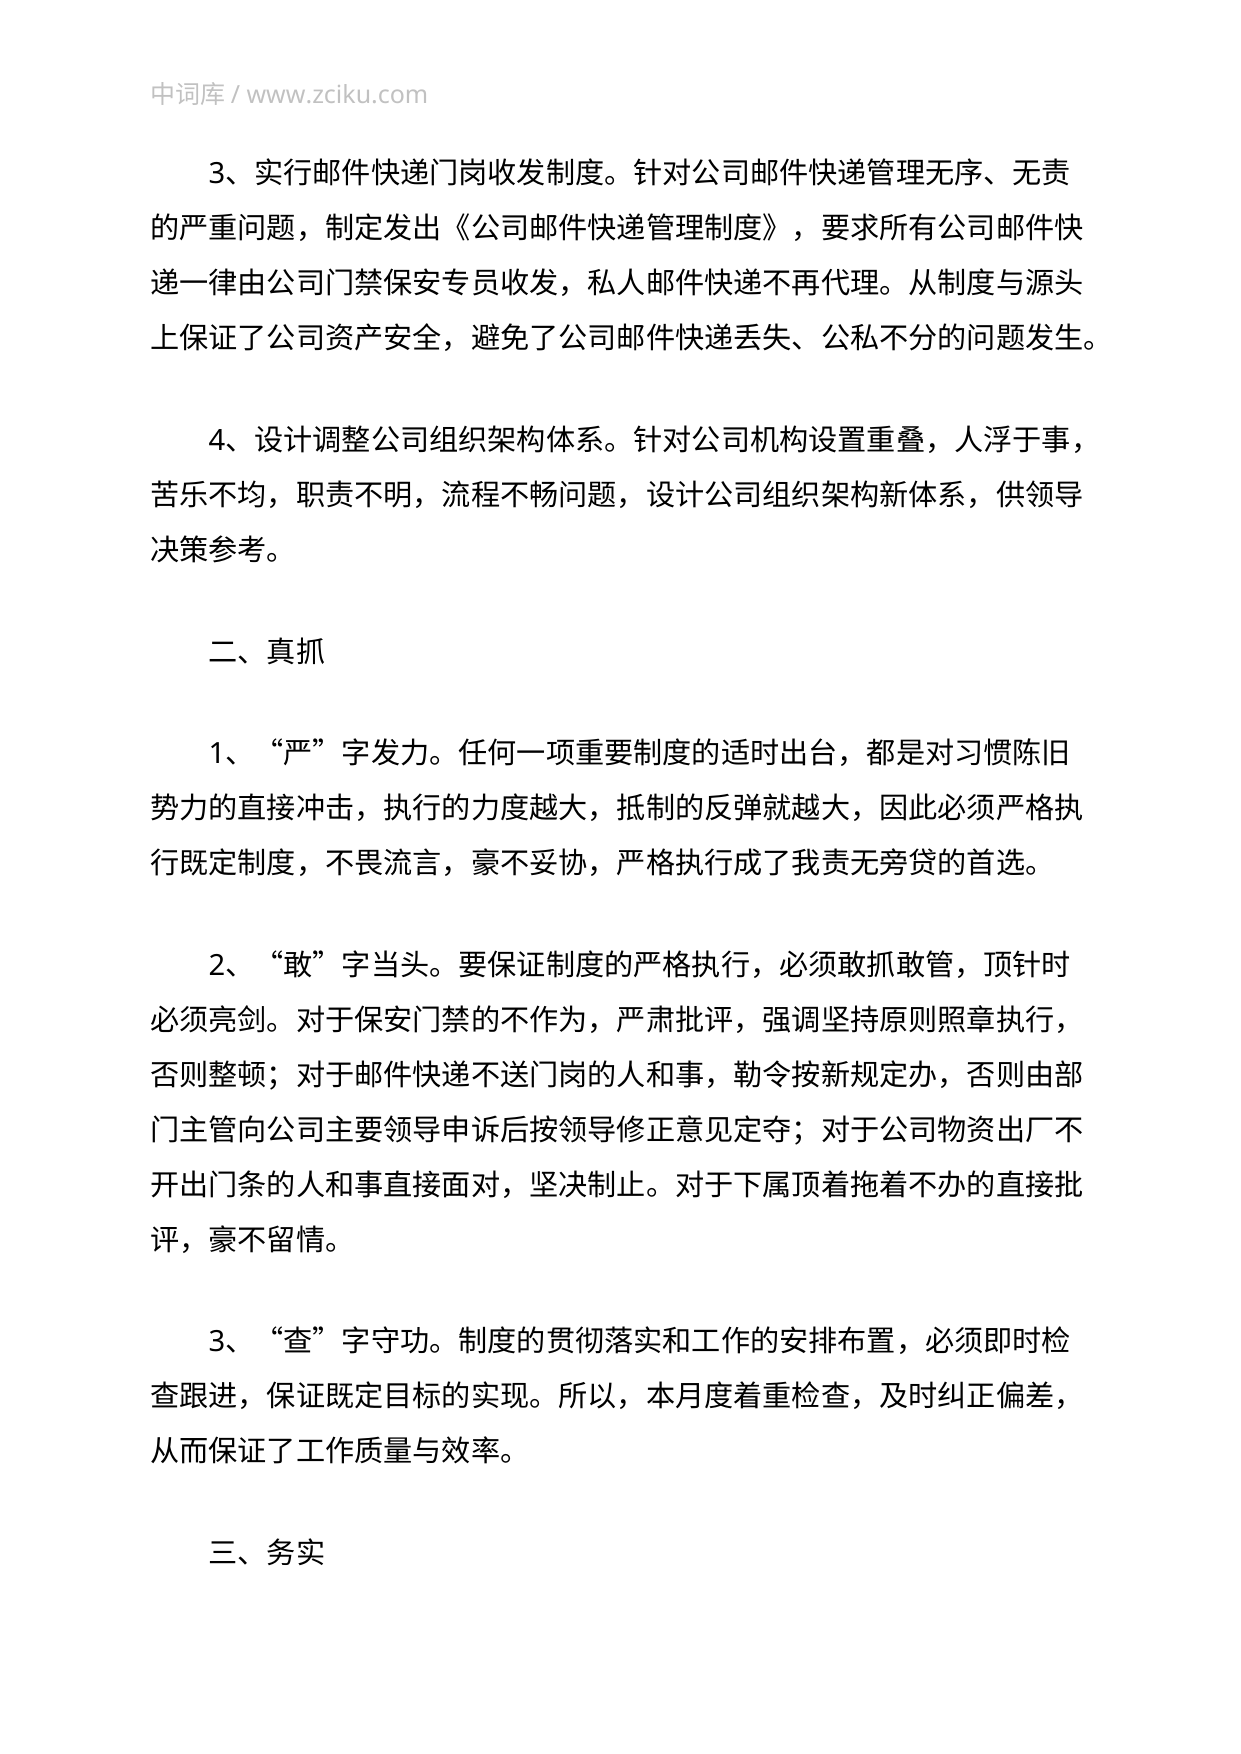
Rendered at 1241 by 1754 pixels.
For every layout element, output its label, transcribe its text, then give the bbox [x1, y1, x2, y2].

text 二、真抓 [150, 628, 1090, 671]
text 2、“敢”字当头。要保证制度的严格执行，必须敢抓敢管，顶针时必须亮剑。对于保安门禁的不作为，严肃批评，强调坚持原则照章执行，否则整顿；对于邮件快递不送门岗的人和事，勒令按新规定办，否则由部门主管向公司主要领导申诉后按领导修正意见定夺；对于公司物资出厂不开出门条的人和事直接面对，坚决制止。对于下属顶着拖着不办的直接批评，豪不留情。 [150, 942, 1090, 1258]
text 4、设计调整公司组织架构体系。针对公司机构设置重叠，人浮于事，苦乐不均，职责不明，流程不畅问题，设计公司组织架构新体系，供领导决策参考。 [150, 417, 1090, 569]
text 3、“查”字守功。制度的贯彻落实和工作的安排布置，必须即时检查跟进，保证既定目标的实现。所以，本月度着重检查，及时纠正偏差，从而保证了工作质量与效率。 [150, 1318, 1090, 1470]
text 3、实行邮件快递门岗收发制度。针对公司邮件快递管理无序、无责的严重问题，制定发出《公司邮件快递管理制度》，要求所有公司邮件快递一律由公司门禁保安专员收发，私人邮件快递不再代理。从制度与源头上保证了公司资产安全，避免了公司邮件快递丢失、公私不分的问题发生。 [150, 150, 1090, 357]
text 1、“严”字发力。任何一项重要制度的适时出台，都是对习惯陈旧势力的直接冲击，执行的力度越大，抵制的反弹就越大，因此必须严格执行既定制度，不畏流言，豪不妥协，严格执行成了我责无旁贷的首选。 [150, 730, 1090, 882]
text 三、务实 [150, 1530, 1090, 1572]
